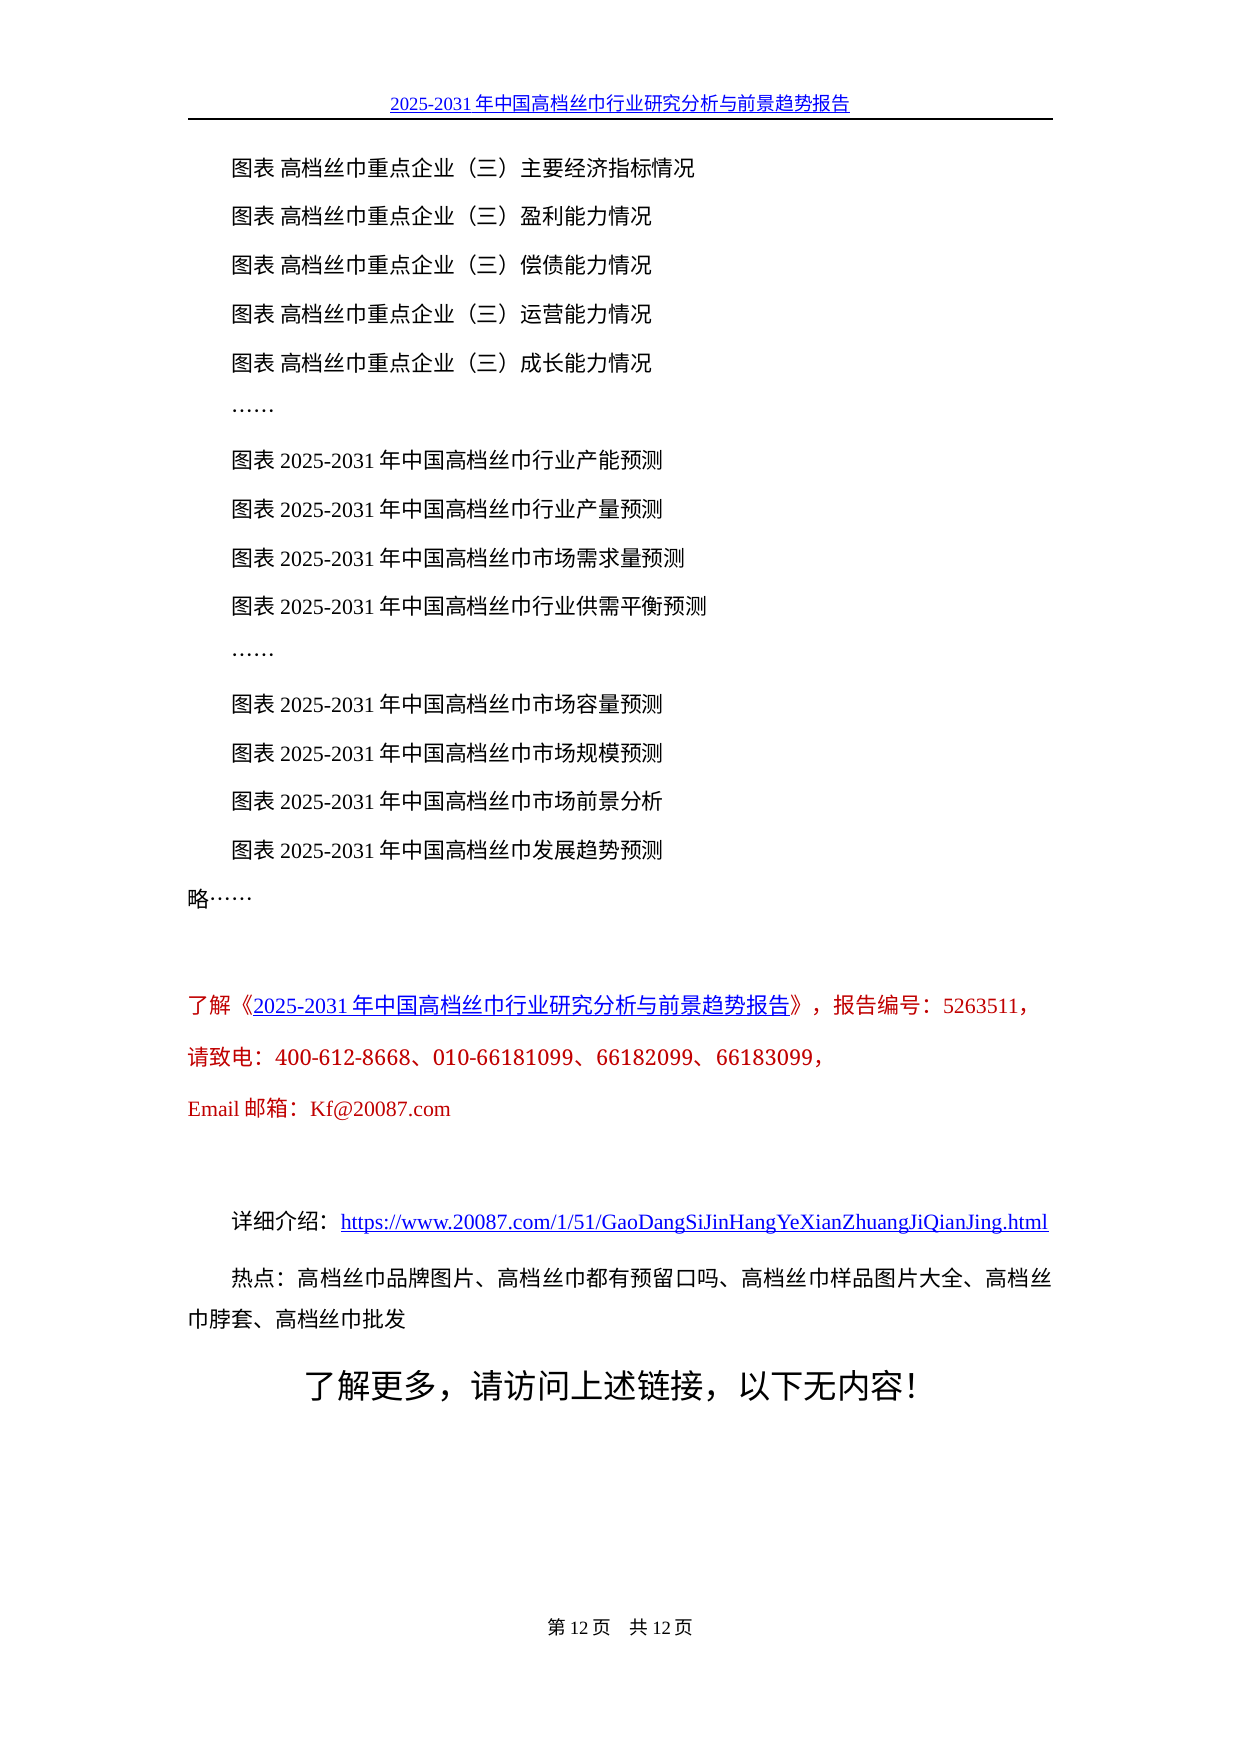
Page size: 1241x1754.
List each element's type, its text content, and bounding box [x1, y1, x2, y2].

text 了解《2025-2031年中国高档丝巾行业研究分析与前景趋势报告》，报告编号：5263511， [187, 988, 1053, 1020]
text 请致电：400-612-8668、010-66181099、66182099、66183099， [187, 1039, 1053, 1072]
title 了解更多，请访问上述链接，以下无内容！ [187, 1351, 1053, 1416]
text 热点：高档丝巾品牌图片、高档丝巾都有预留口吗、高档丝巾样品图片大全、高档丝巾脖套、高档丝巾批发 [187, 1261, 1053, 1334]
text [187, 150, 1053, 914]
text Email邮箱：Kf@20087.com [187, 1091, 1053, 1123]
text 详细介绍：https://www.20087.com/1/51/GaoDangSiJinHangYeXianZhuangJiQianJing.html [187, 1204, 1053, 1236]
